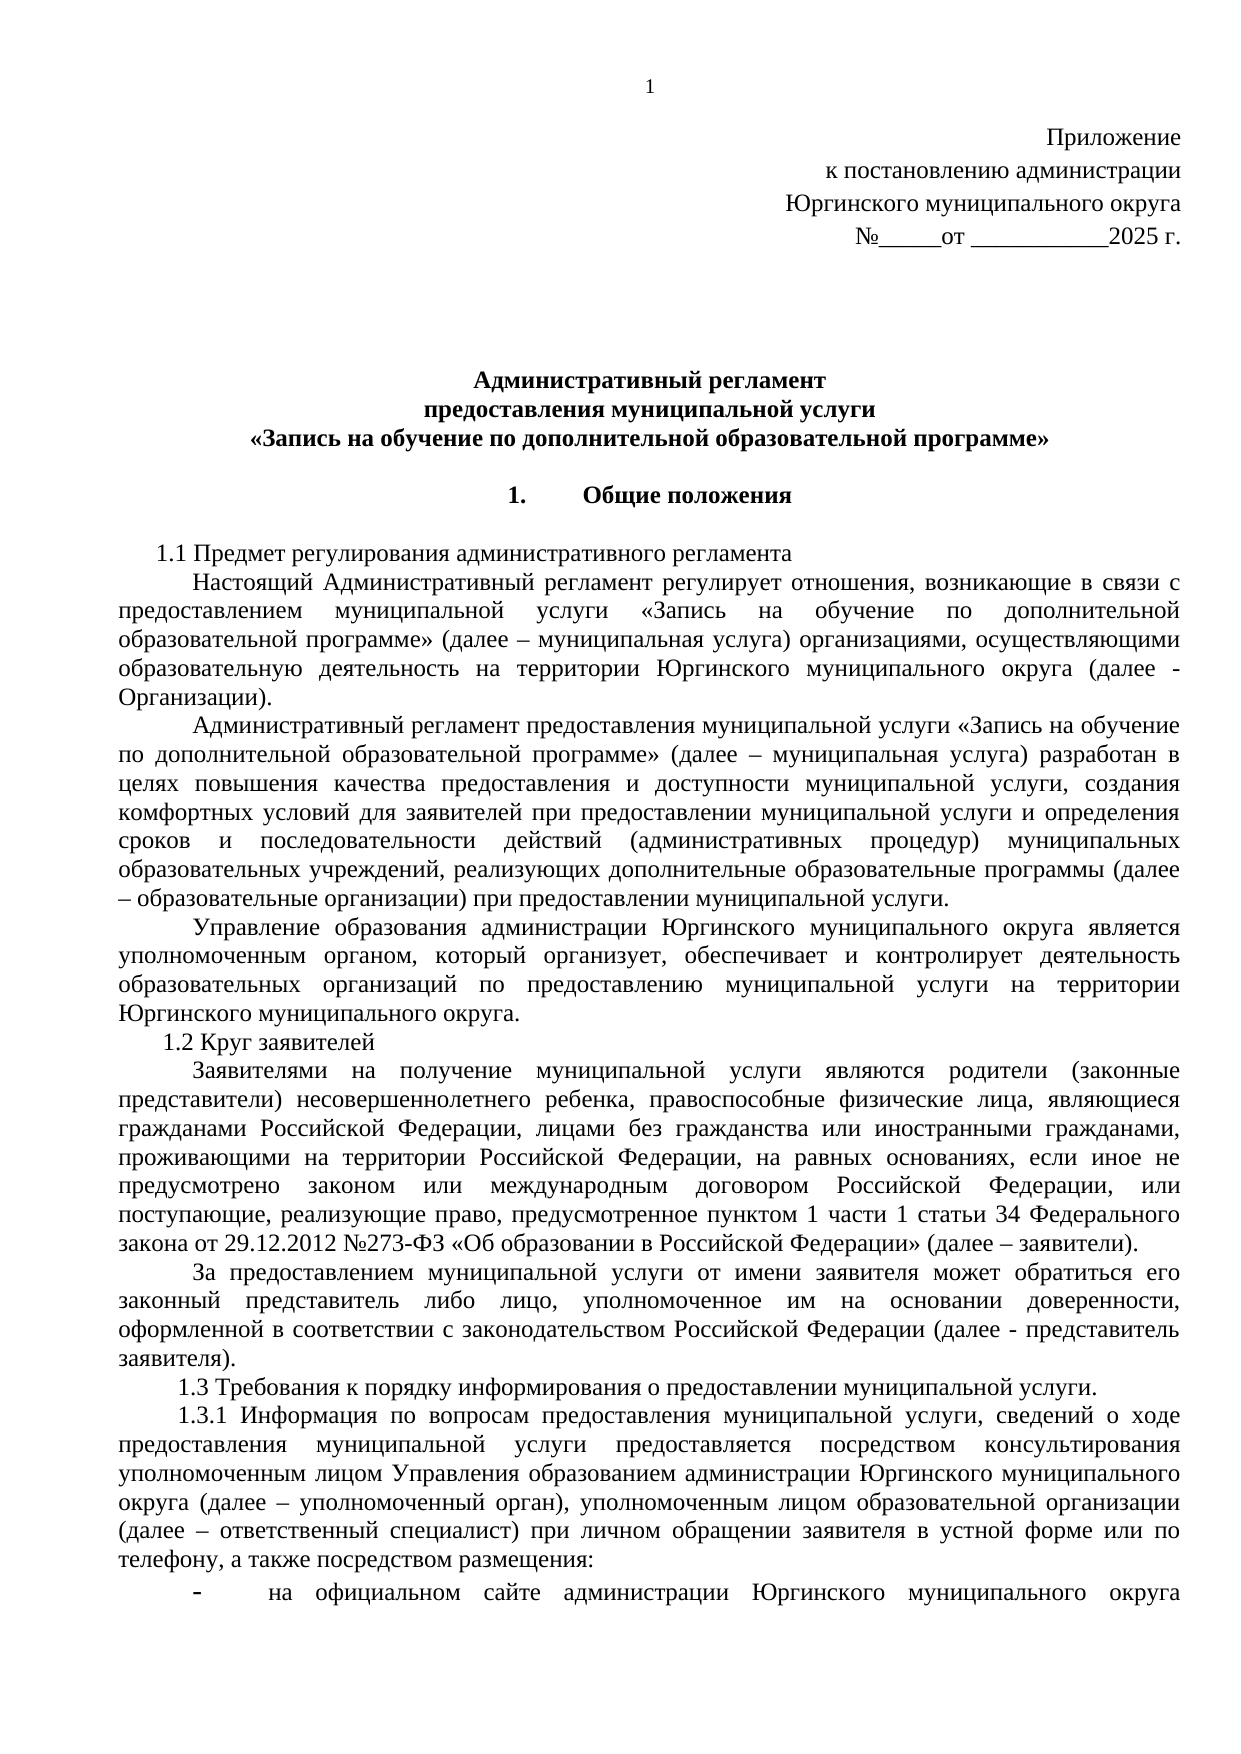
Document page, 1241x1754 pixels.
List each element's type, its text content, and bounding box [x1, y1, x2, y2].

text Административный регламент предоставления муниципальной услуги [118, 365, 1181, 423]
text 1.3.1 Информация по вопросам предоставления муниципальной услуги, сведений о ходе предоставления муниципальной услуги предоставляется посредством консультирования уполномоченным лицом Управления образованием администрации Юргинского муниципального округа (далее – уполномоченный орган), уполномоченным лицом образовательной организации (далее – ответственный специалист) при личном обращении заявителя в устной форме или по телефону, а также посредством размещения: [118, 1400, 1181, 1573]
list Общие положения [118, 480, 1181, 509]
text 1.3 Требования к порядку информирования о предоставлении муниципальной услуги. [118, 1372, 1181, 1400]
text Настоящий Административный регламент регулирует отношения, возникающие в связи с предоставлением муниципальной услуги «Запись на обучение по дополнительной образовательной программе» (далее – муниципальная услуга) организациями, осуществляющими образовательную деятельность на территории Юргинского муниципального округа (далее - Организации). [118, 567, 1181, 710]
text Заявителями на получение муниципальной услуги являются родители (законные представители) несовершеннолетнего ребенка, правоспособные физические лица, являющиеся гражданами Российской Федерации, лицами без гражданства или иностранными гражданами, проживающими на территории Российской Федерации, на равных основаниях, если иное не предусмотрено законом или международным договором Российской Федерации, или поступающие, реализующие право, предусмотренное пунктом 1 части 1 статьи 34 Федерального закона от 29.12.2012 №273-ФЗ «Об образовании в Российской Федерации» (далее – заявители). [118, 1055, 1181, 1257]
text №_____от ___________2025 г. [44, 221, 1181, 250]
list Предмет регулирования административного регламента [156, 538, 1181, 567]
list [118, 1573, 1181, 1606]
text «Запись на обучение по дополнительной образовательной программе» [118, 423, 1181, 452]
text к постановлению администрации [44, 155, 1181, 184]
text 1.2 Круг заявителей [162, 1027, 1181, 1055]
text Управление образования администрации Юргинского муниципального округа является уполномоченным органом, который организует, обеспечивает и контролирует деятельность образовательных организаций по предоставлению муниципальной услуги на территории Юргинского муниципального округа. [118, 912, 1181, 1027]
text Юргинского муниципального округа [44, 188, 1181, 217]
text Административный регламент предоставления муниципальной услуги «Запись на обучение по дополнительной образовательной программе» (далее – муниципальная услуга) разработан в целях повышения качества предоставления и доступности муниципальной услуги, создания комфортных условий для заявителей при предоставлении муниципальной услуги и определения сроков и последовательности действий (административных процедур) муниципальных образовательных учреждений, реализующих дополнительные образовательные программы (далее – образовательные организации) при предоставлении муниципальной услуги. [118, 710, 1181, 912]
text Приложение [44, 122, 1181, 151]
text За предоставлением муниципальной услуги от имени заявителя может обратиться его законный представитель либо лицо, уполномоченное им на основании доверенности, оформленной в соответствии с законодательством Российской Федерации (далее - представитель заявителя). [118, 1257, 1181, 1372]
